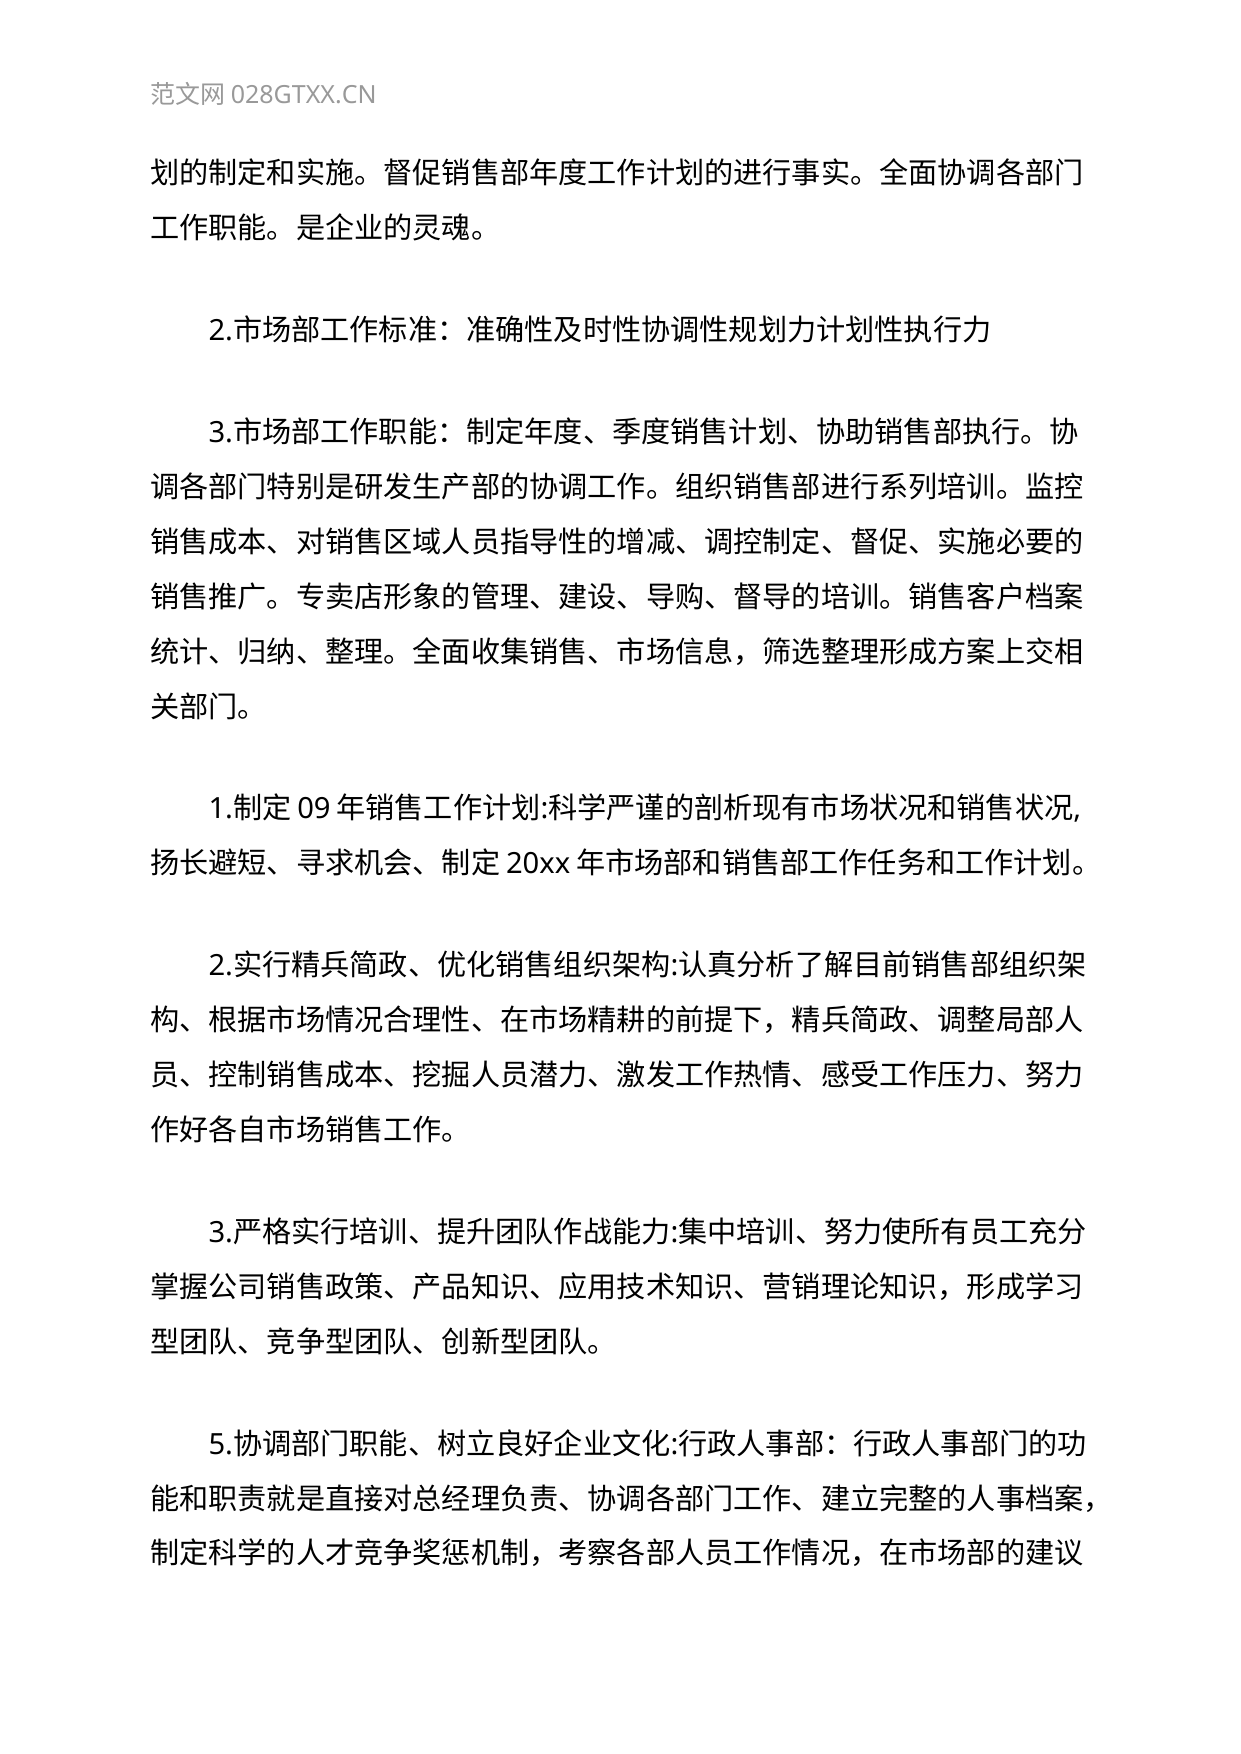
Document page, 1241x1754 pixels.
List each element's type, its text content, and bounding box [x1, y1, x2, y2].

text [150, 1420, 1090, 1572]
text 3.市场部工作职能：制定年度、季度销售计划、协助销售部执行。协调各部门特别是研发生产部的协调工作。组织销售部进行系列培训。监控销售成本、对销售区域人员指导性的增减、调控制定、督促、实施必要的销售推广。专卖店形象的管理、建设、导购、督导的培训。销售客户档案统计、归纳、整理。全面收集销售、市场信息，筛选整理形成方案上交相关部门。 [150, 409, 1090, 726]
text 2.实行精兵简政、优化销售组织架构:认真分析了解目前销售部组织架构、根据市场情况合理性、在市场精耕的前提下，精兵简政、调整局部人员、控制销售成本、挖掘人员潜力、激发工作热情、感受工作压力、努力作好各自市场销售工作。 [150, 942, 1090, 1149]
text 2.市场部工作标准：准确性及时性协调性规划力计划性执行力 [150, 307, 1090, 349]
text 3.严格实行培训、提升团队作战能力:集中培训、努力使所有员工充分掌握公司销售政策、产品知识、应用技术知识、营销理论知识，形成学习型团队、竞争型团队、创新型团队。 [150, 1208, 1090, 1361]
text 1.制定09年销售工作计划:科学严谨的剖析现有市场状况和销售状况,扬长避短、寻求机会、制定20xx年市场部和销售部工作任务和工作计划。 [150, 785, 1090, 882]
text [150, 150, 1090, 247]
